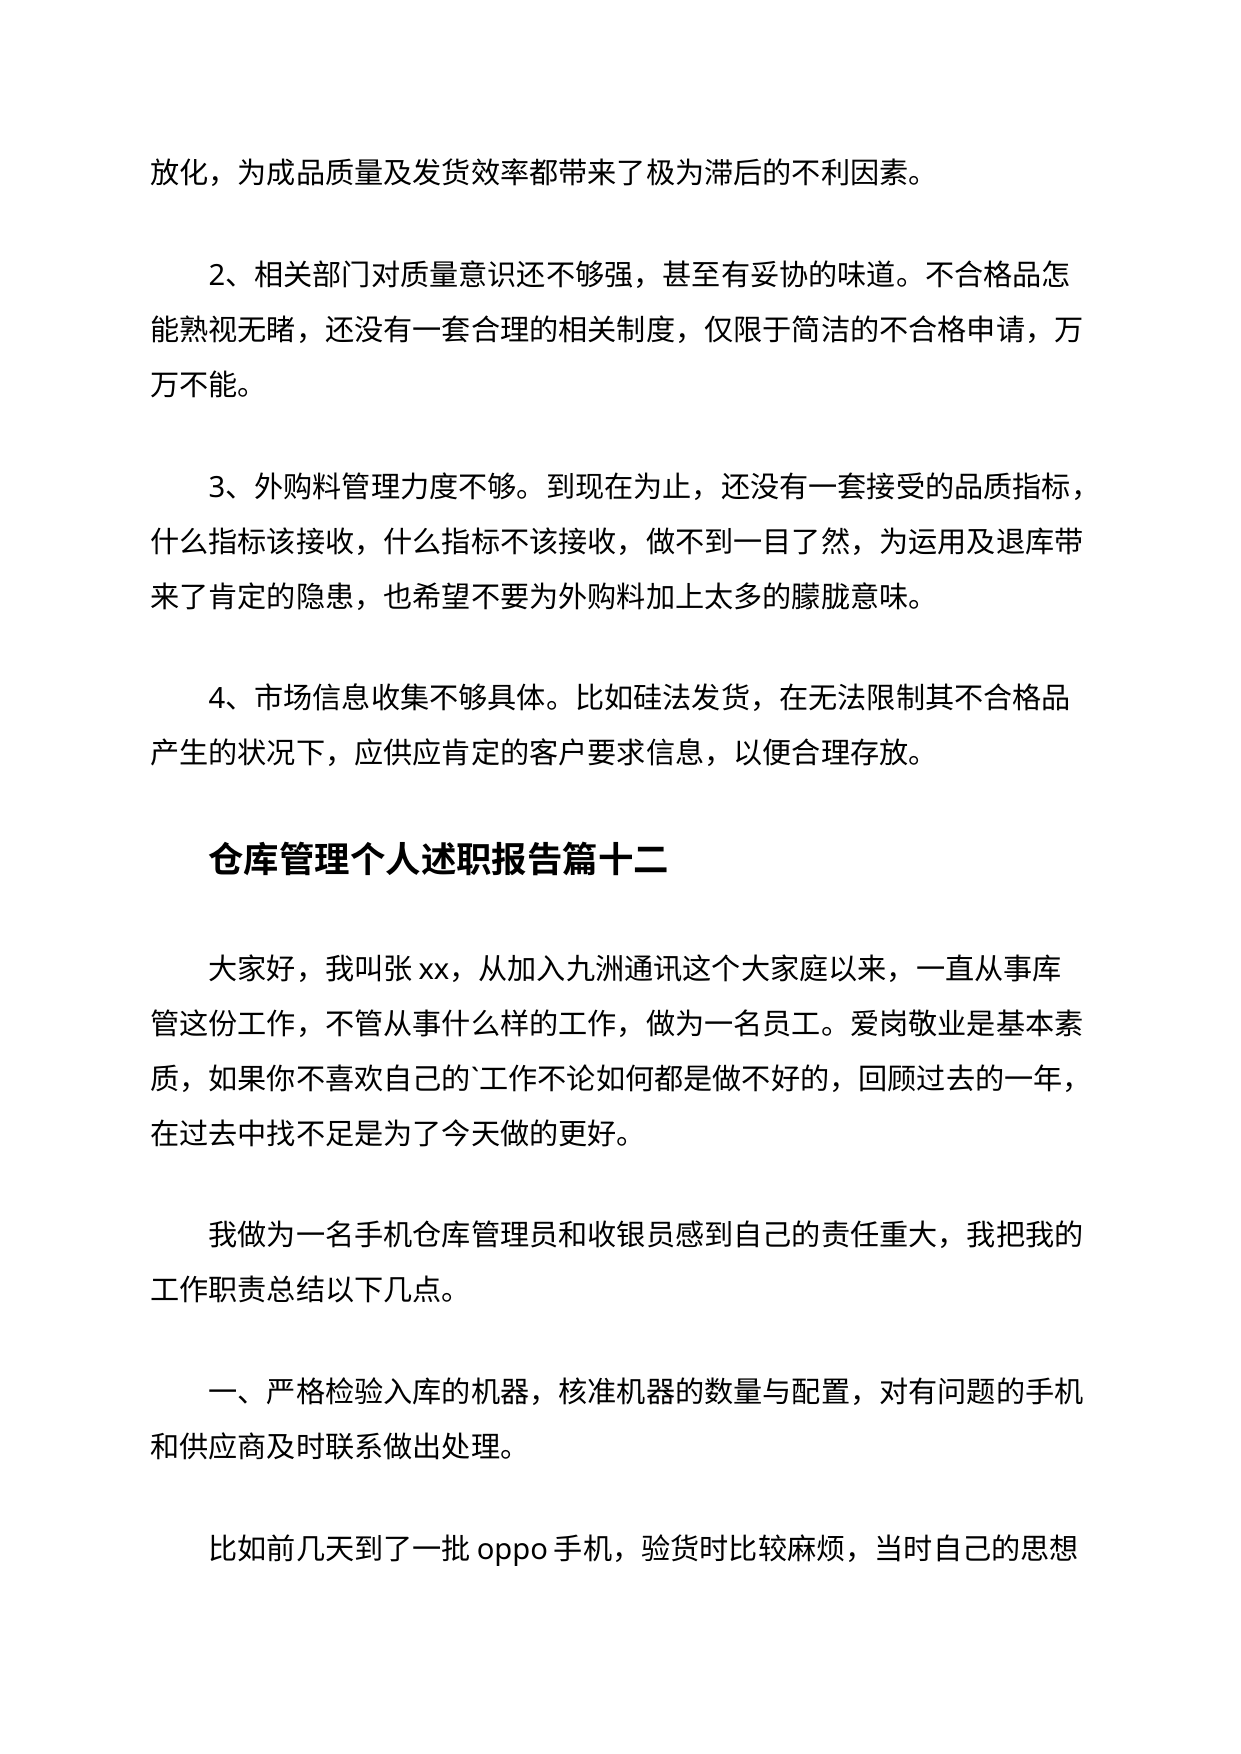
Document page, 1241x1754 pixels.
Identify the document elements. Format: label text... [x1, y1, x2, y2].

text 仓库管理个人述职报告篇十二 [150, 832, 1090, 883]
text 3、外购料管理力度不够。到现在为止，还没有一套接受的品质指标，什么指标该接收，什么指标不该接收，做不到一目了然，为运用及退库带来了肯定的隐患，也希望不要为外购料加上太多的朦胧意味。 [150, 463, 1090, 616]
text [150, 1525, 1090, 1568]
text 4、市场信息收集不够具体。比如硅法发货，在无法限制其不合格品产生的状况下，应供应肯定的客户要求信息，以便合理存放。 [150, 675, 1090, 772]
text 2、相关部门对质量意识还不够强，甚至有妥协的味道。不合格品怎能熟视无睹，还没有一套合理的相关制度，仅限于简洁的不合格申请，万万不能。 [150, 252, 1090, 404]
text 大家好，我叫张xx，从加入九洲通讯这个大家庭以来，一直从事库管这份工作，不管从事什么样的工作，做为一名员工。爱岗敬业是基本素质，如果你不喜欢自己的`工作不论如何都是做不好的，回顾过去的一年，在过去中找不足是为了今天做的更好。 [150, 945, 1090, 1152]
text 一、严格检验入库的机器，核准机器的数量与配置，对有问题的手机和供应商及时联系做出处理。 [150, 1369, 1090, 1466]
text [150, 150, 1090, 192]
text 我做为一名手机仓库管理员和收银员感到自己的责任重大，我把我的工作职责总结以下几点。 [150, 1212, 1090, 1309]
